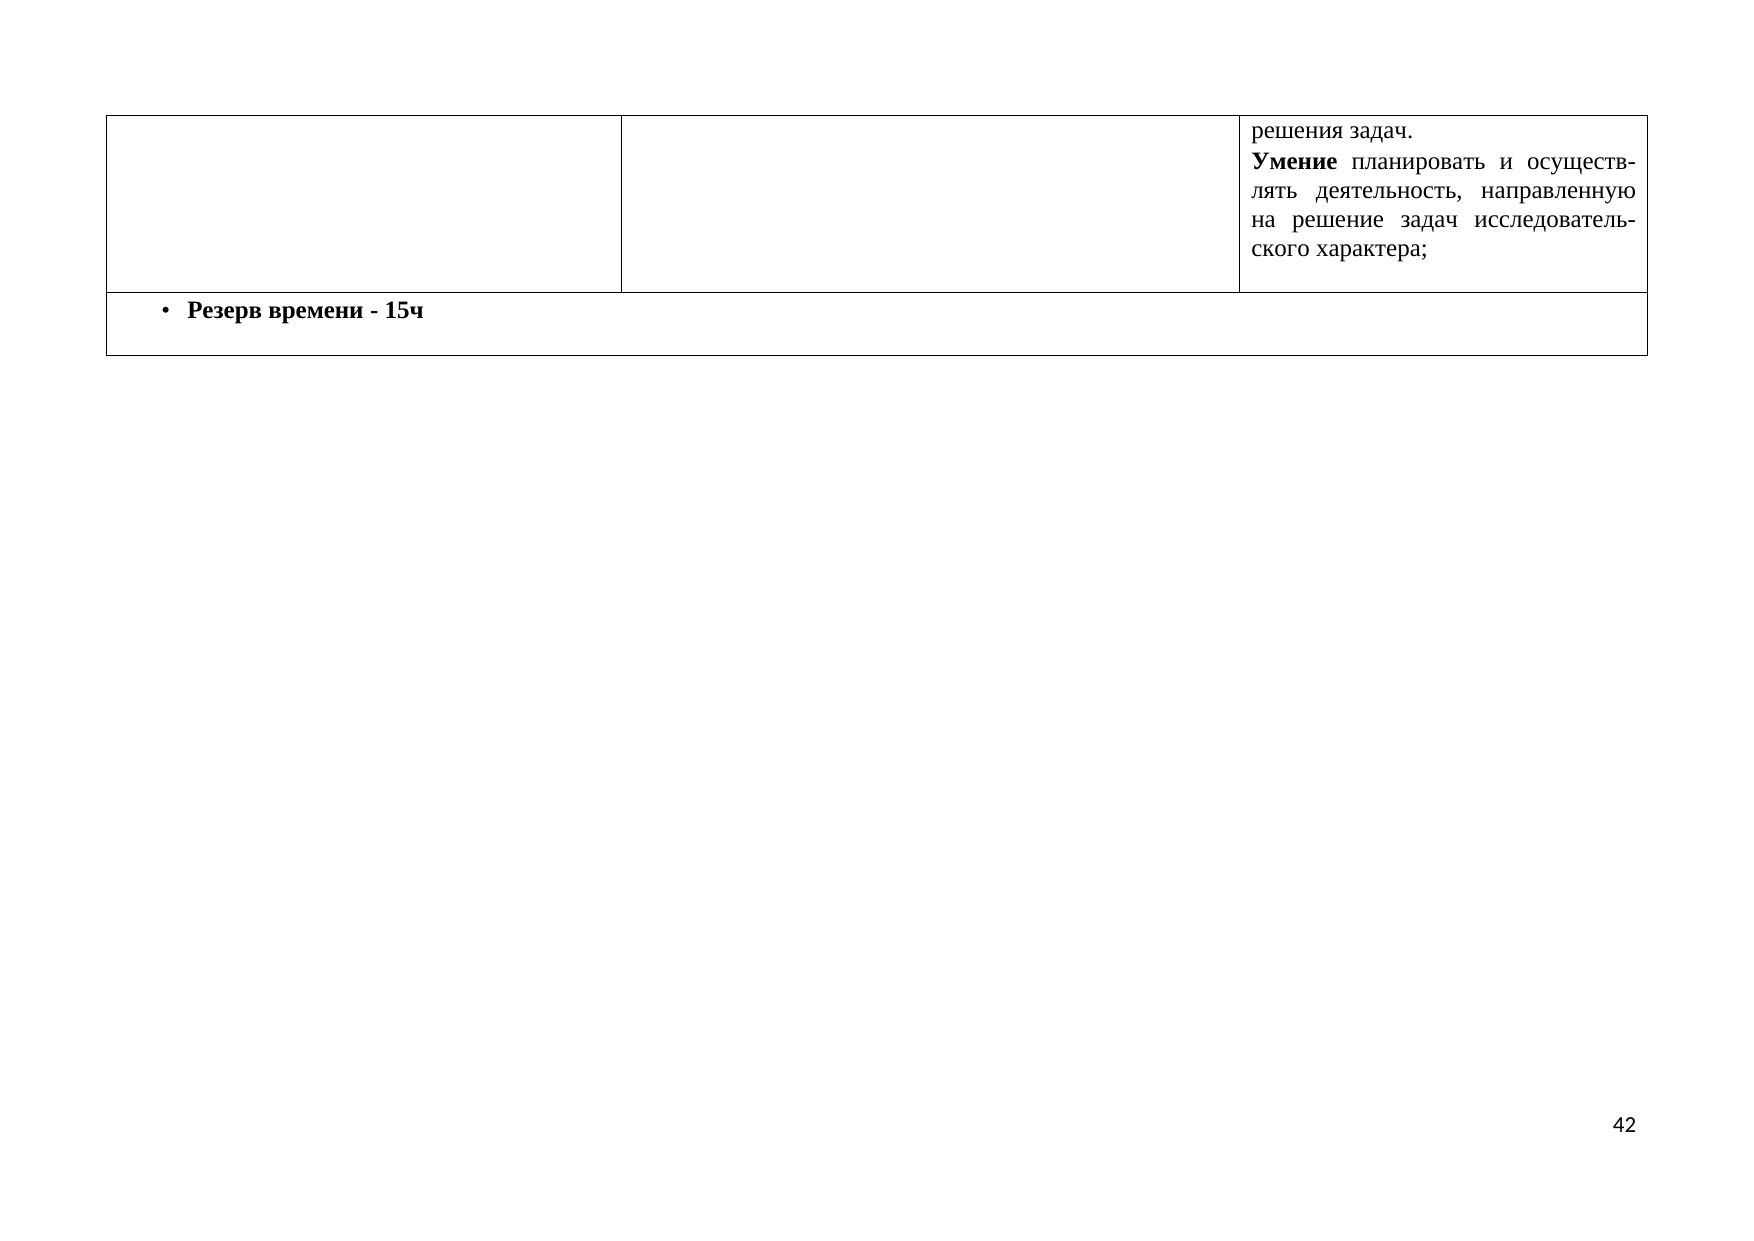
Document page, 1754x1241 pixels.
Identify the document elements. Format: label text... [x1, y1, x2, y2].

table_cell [622, 116, 1239, 292]
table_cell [107, 116, 621, 292]
table_cell Резерв времени - 15ч [107, 293, 1647, 355]
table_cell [1240, 116, 1647, 292]
